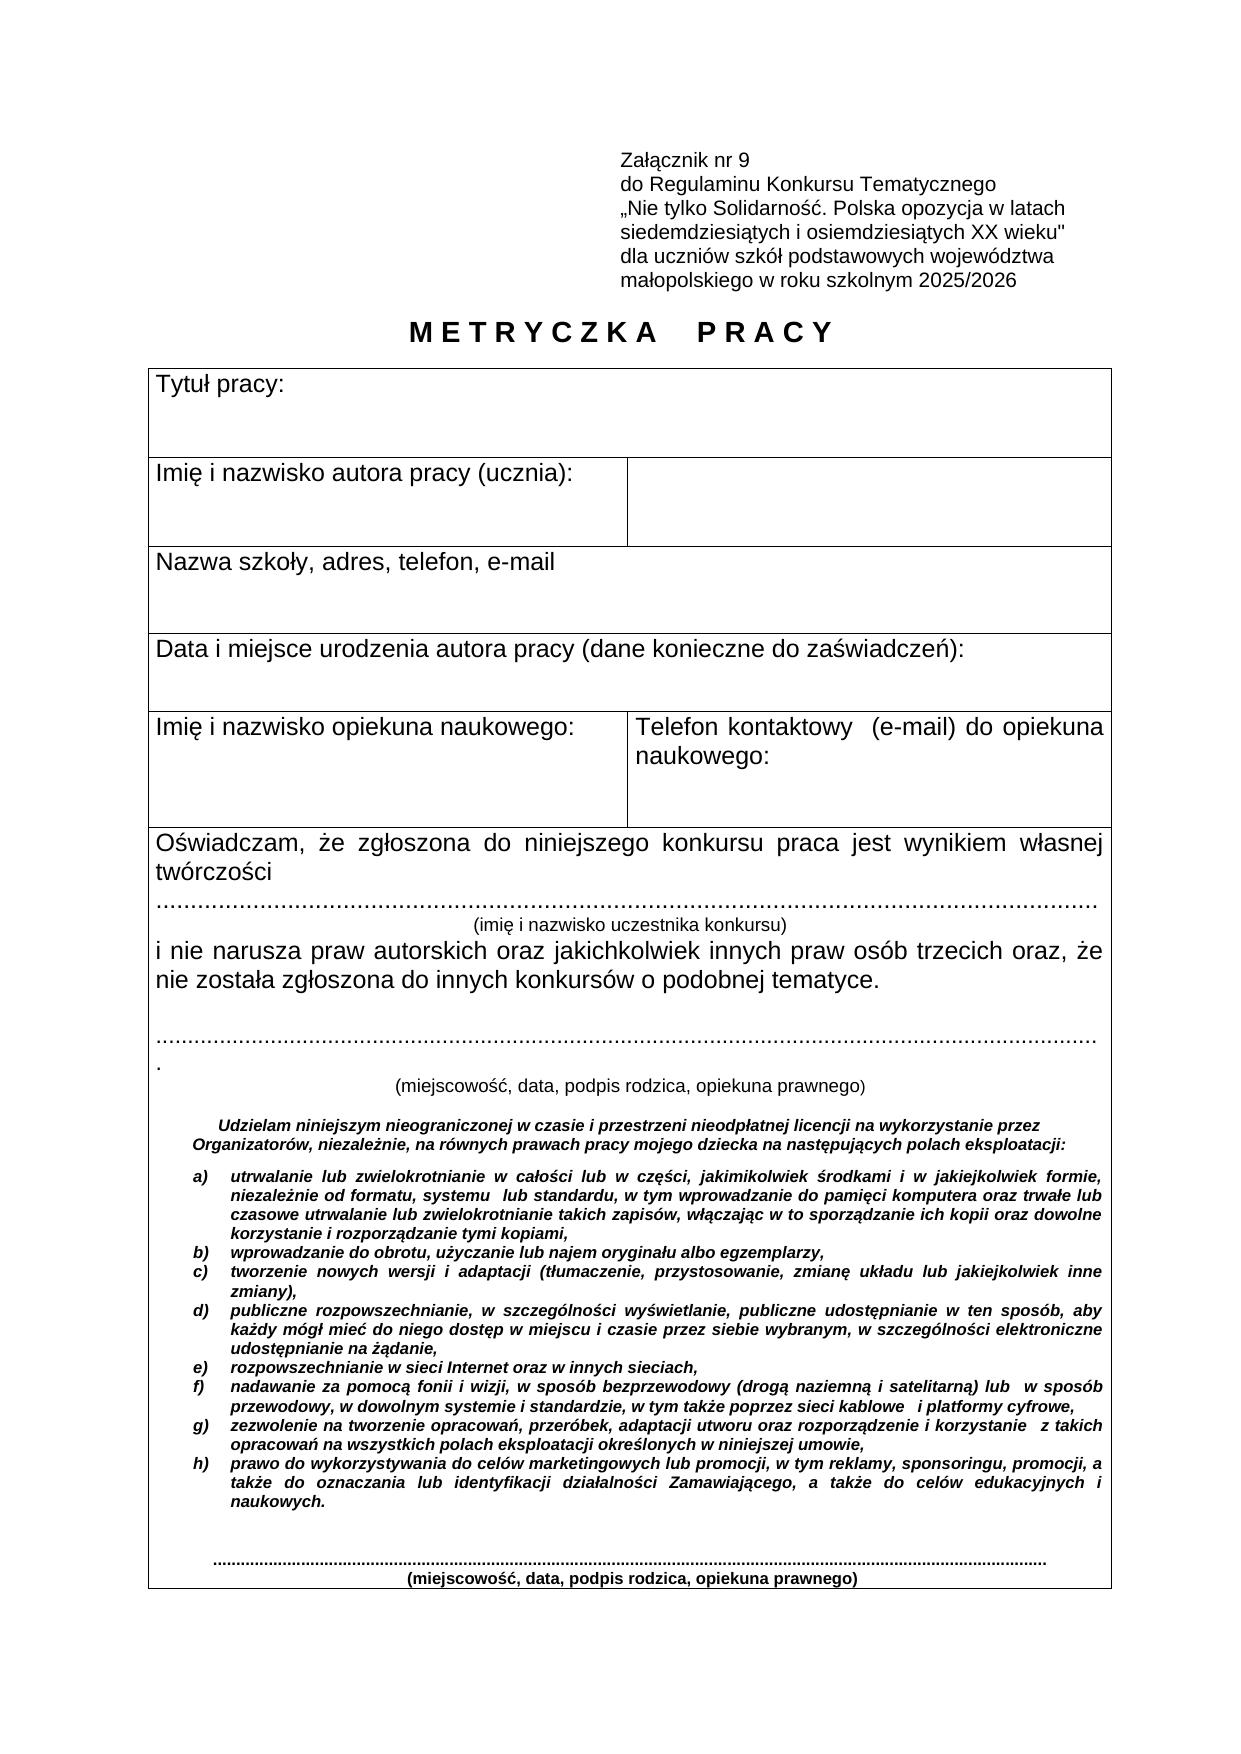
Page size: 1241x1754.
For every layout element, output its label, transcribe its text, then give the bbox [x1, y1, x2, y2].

table_cell Data i miejsce urodzenia autora pracy (dane konieczne do zaświadczeń): [149, 634, 1111, 711]
table_cell Oświadczam, że zgłoszona do niniejszego konkursu praca jest wynikiem własnej twórczości ........................................................................................................................................ (imię i nazwisko uczestnika konkursu) i nie narusza praw autorskich oraz jakichkolwiek innych praw osób trzecich oraz, że nie została zgłoszona do innych konkursów o podobnej tematyce. ..................................................................................................................................................... (miejscowość, data, podpis rodzica, opiekuna prawnego) Udzielam niniejszym nieograniczonej w czasie i przestrzeni nieodpłatnej licencji na wykorzystanie przez Organizatorów, niezależnie, na równych prawach pracy mojego dziecka na następujących polach eksploatacji: utrwalanie lub zwielokrotnianie w całości lub w części, jakimikolwiek środkami i w jakiejkolwiek formie, niezależnie od formatu, systemu lub standardu, w tym wprowadzanie do pamięci komputera oraz trwałe lub czasowe utrwalanie lub zwielokrotnianie takich zapisów, włączając w to sporządzanie ich kopii oraz dowolne korzystanie i rozporządzanie tymi kopiami, wprowadzanie do obrotu, użyczanie lub najem oryginału albo egzemplarzy, tworzenie nowych wersji i adaptacji (tłumaczenie, przystosowanie, zmianę układu lub jakiejkolwiek inne zmiany), publiczne rozpowszechnianie, w szczególności wyświetlanie, publiczne udostępnianie w ten sposób, aby każdy mógł mieć do niego dostęp w miejscu i czasie przez siebie wybranym, w szczególności elektroniczne udostępnianie na żądanie, rozpowszechnianie w sieci Internet oraz w innych sieciach, nadawanie za pomocą fonii i wizji, w sposób bezprzewodowy (drogą naziemną i satelitarną) lub w sposób przewodowy, w dowolnym systemie i standardzie, w tym także poprzez sieci kablowe i platformy cyfrowe, zezwolenie na tworzenie opracowań, przeróbek, adaptacji utworu oraz rozporządzenie i korzystanie z takich opracowań na wszystkich polach eksploatacji określonych w niniejszej umowie, prawo do wykorzystywania do celów marketingowych lub promocji, w tym reklamy, sponsoringu, promocji, a także do oznaczania lub identyfikacji działalności Zamawiającego, a także do celów edukacyjnych i naukowych. .................................................................................................................................................................................... (miejscowość, data, podpis rodzica, opiekuna prawnego) [149, 828, 1111, 1588]
table_cell Imię i nazwisko autora pracy (ucznia): [149, 458, 627, 546]
table_header Tytuł pracy: [149, 369, 1111, 457]
table_cell Nazwa szkoły, adres, telefon, e-mail [149, 547, 1111, 633]
table_cell [628, 458, 1111, 546]
table_cell Telefon kontaktowy (e-mail) do opiekuna naukowego: [628, 712, 1111, 827]
title M E T R Y C Z K A P R A C Y [148, 315, 1093, 349]
text do Regulaminu Konkursu Tematycznego „Nie tylko Solidarność. Polska opozycja w latach siedemdziesiątych i osiemdziesiątych XX wieku" dla uczniów szkół podstawowych województwa małopolskiego w roku szkolnym 2025/2026 [620, 172, 1093, 291]
text Załącznik nr 9 [620, 148, 1093, 172]
table_cell Imię i nazwisko opiekuna naukowego: [149, 712, 627, 827]
